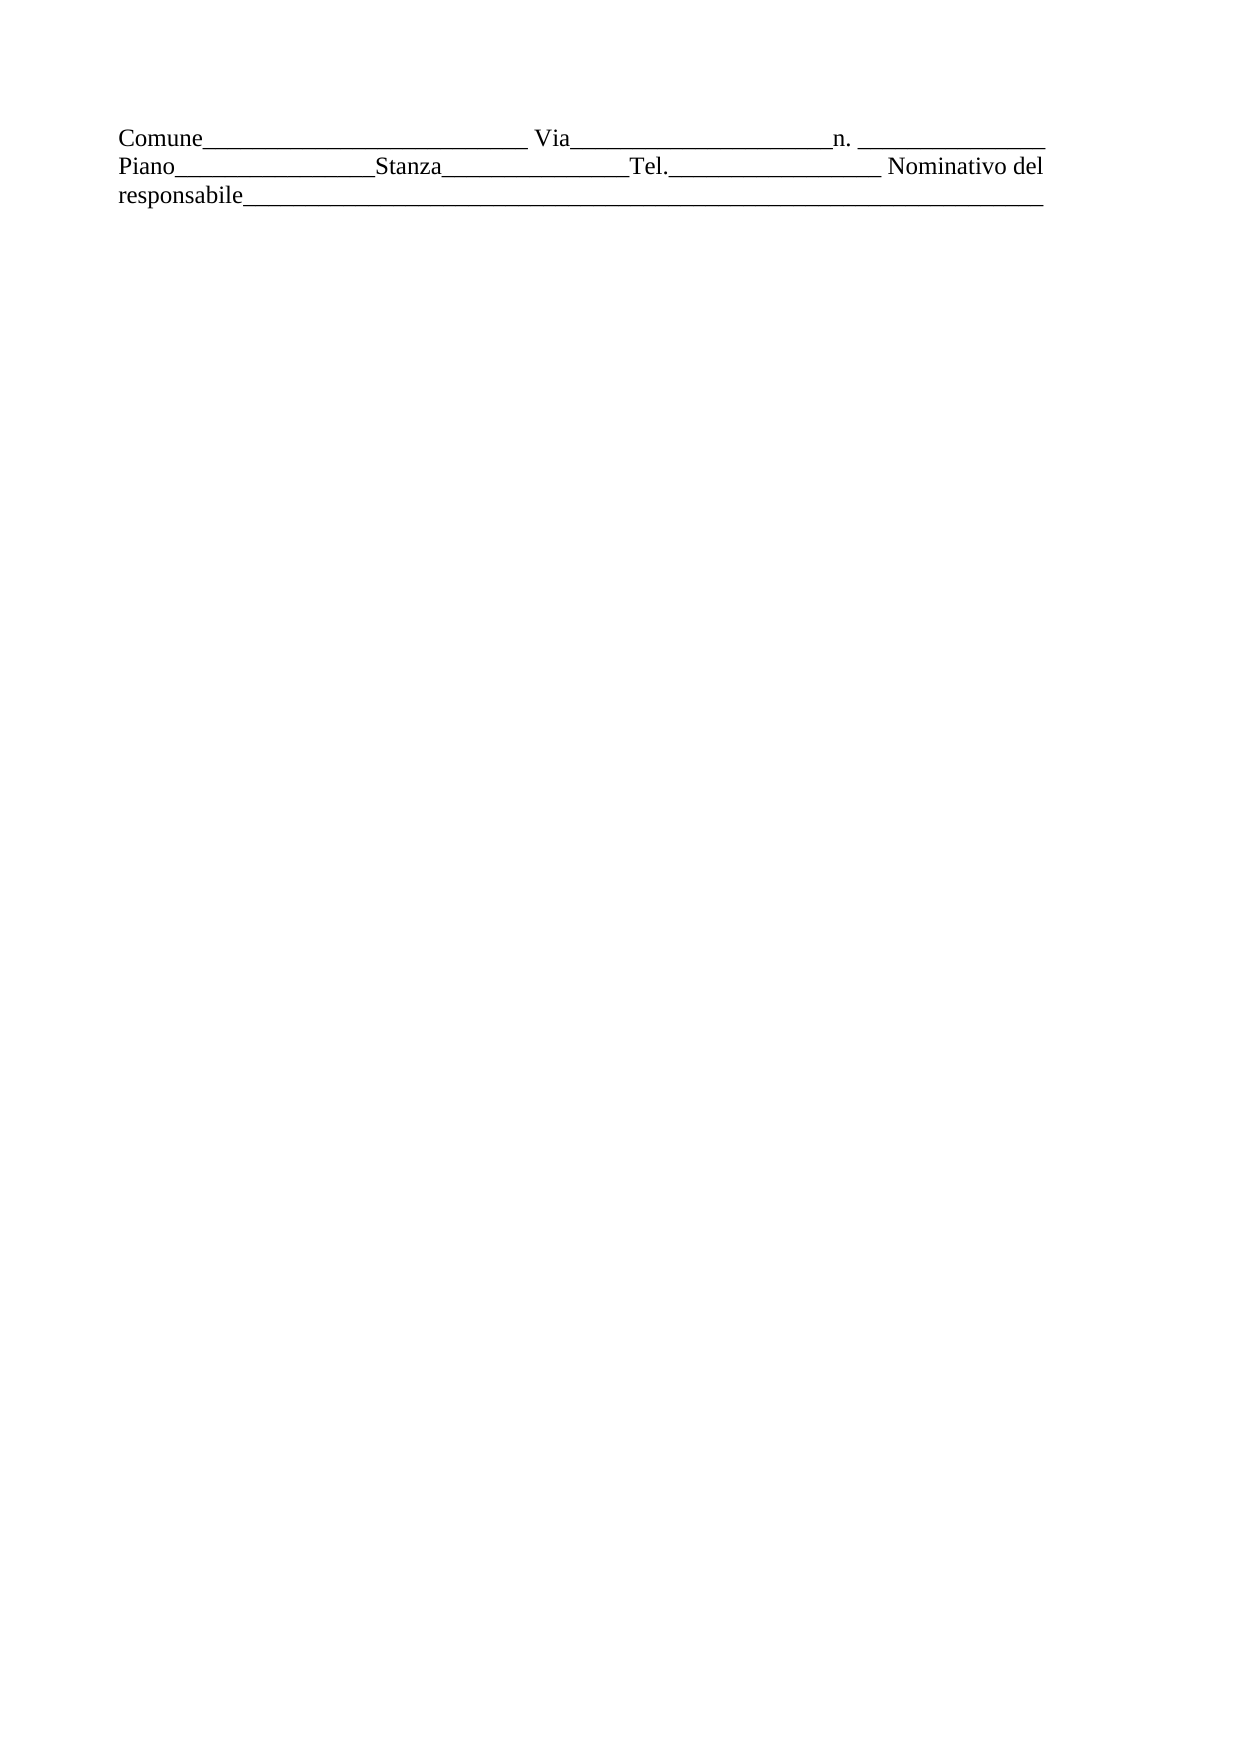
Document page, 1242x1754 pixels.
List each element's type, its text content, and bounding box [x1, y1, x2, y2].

text Comune__________________________ Via_____________________n. _______________ Piano________________Stanza_______________Tel._________________ Nominativo del responsabile________________________________________________________________ [118, 123, 1137, 209]
